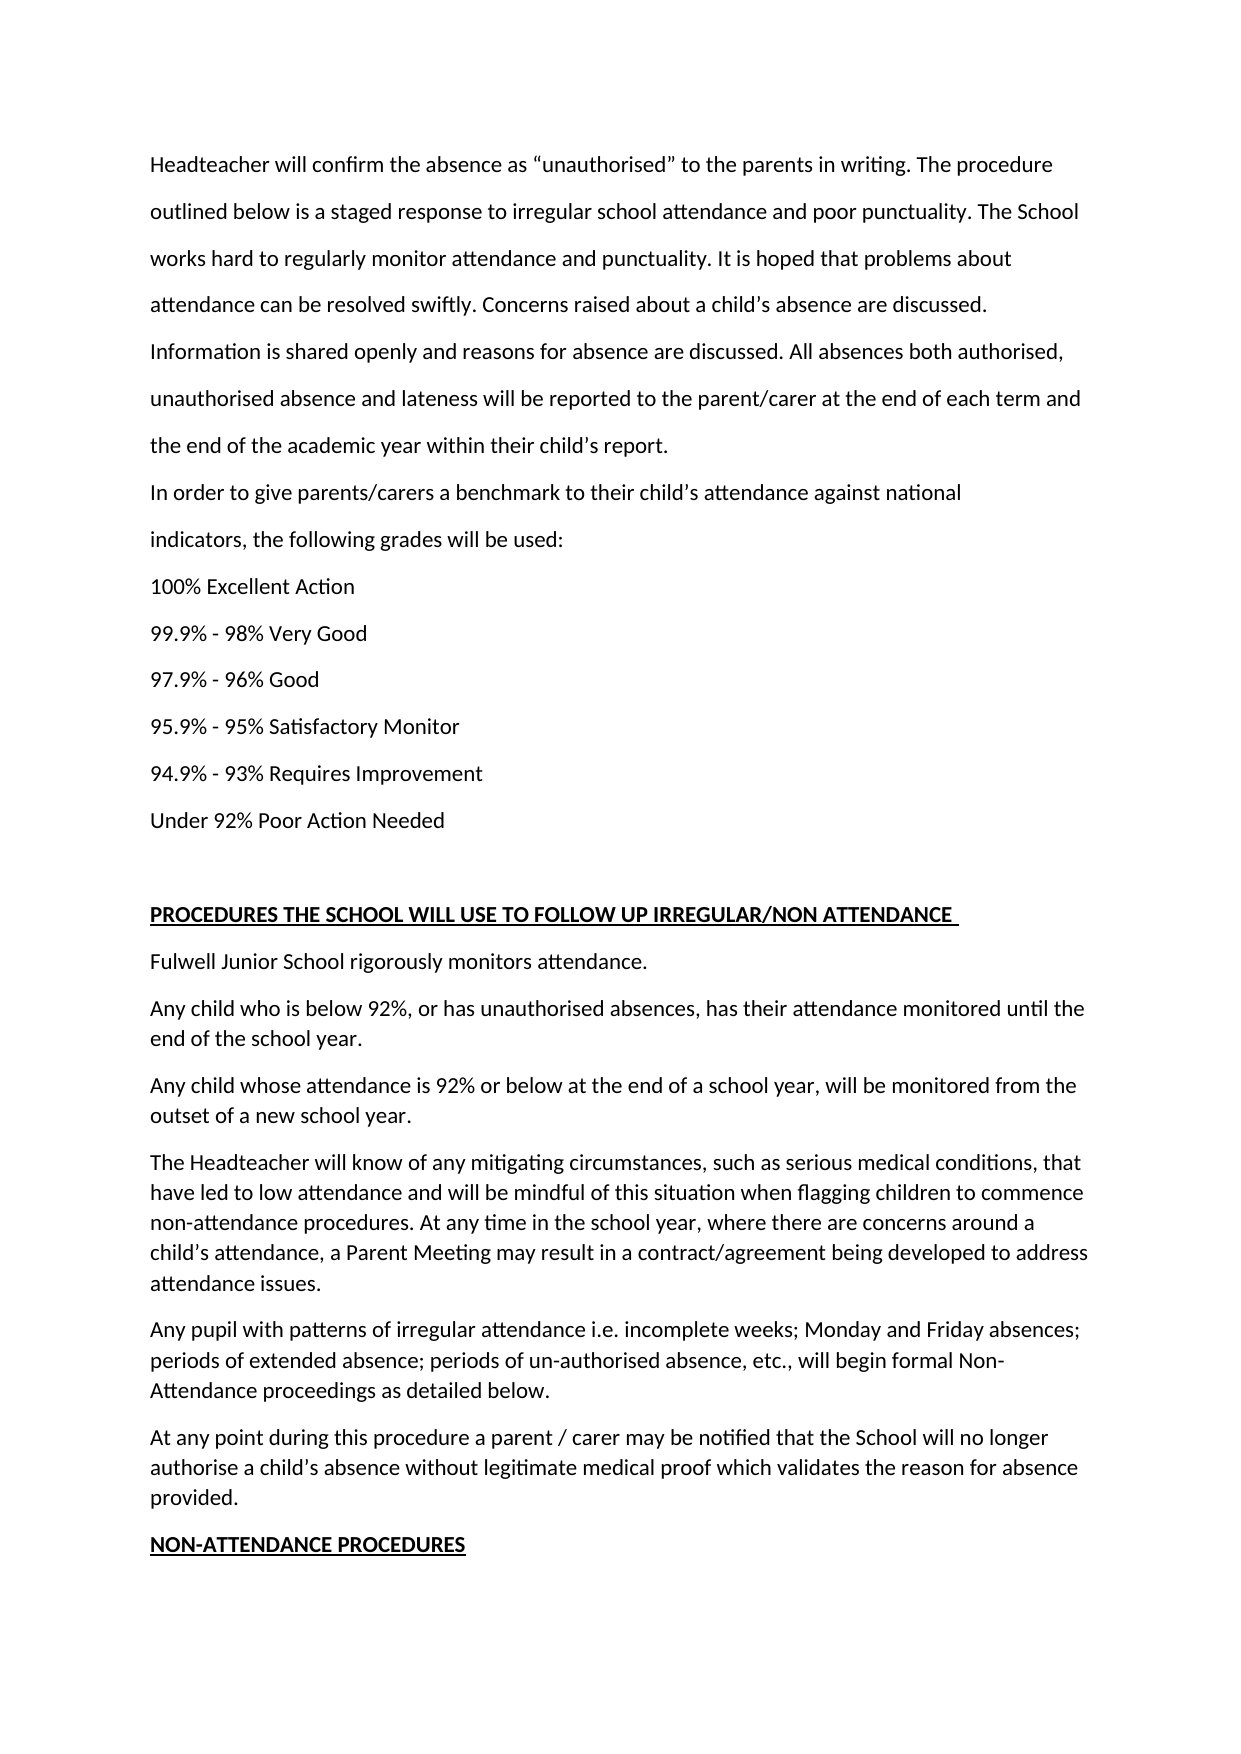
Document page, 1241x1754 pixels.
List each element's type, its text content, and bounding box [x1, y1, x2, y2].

text 94.9% - 93% Requires Improvement [150, 759, 1090, 787]
text Headteacher will confirm the absence as “unauthorised” to the parents in writing. The procedure [150, 150, 1090, 178]
text works hard to regularly monitor attendance and punctuality. It is hoped that problems about [150, 244, 1090, 272]
text 95.9% - 95% Satisfactory Monitor [150, 712, 1090, 741]
text 97.9% - 96% Good [150, 666, 1090, 694]
text At any point during this procedure a parent / carer may be notified that the School will no longer authorise a child’s absence without legitimate medical proof which validates the reason for absence provided. [150, 1423, 1090, 1511]
text Any child whose attendance is 92% or below at the end of a school year, will be monitored from the outset of a new school year. [150, 1071, 1090, 1129]
text PROCEDURES THE SCHOOL WILL USE TO FOLLOW UP IRREGULAR/NON ATTENDANCE [150, 900, 1090, 928]
text Under 92% Poor Action Needed [150, 806, 1090, 834]
text indicators, the following grades will be used: [150, 525, 1090, 553]
text attendance can be resolved swiftly. Concerns raised about a child’s absence are discussed. [150, 291, 1090, 319]
text 99.9% - 98% Very Good [150, 619, 1090, 647]
text unauthorised absence and lateness will be reported to the parent/carer at the end of each term and [150, 384, 1090, 412]
text The Headteacher will know of any mitigating circumstances, such as serious medical conditions, that have led to low attendance and will be mindful of this situation when flagging children to commence non-attendance procedures. At any time in the school year, where there are concerns around a child’s attendance, a Parent Meeting may result in a contract/agreement being developed to address attendance issues. [150, 1148, 1090, 1297]
text Any pupil with patterns of irregular attendance i.e. incomplete weeks; Monday and Friday absences; periods of extended absence; periods of un-authorised absence, etc., will begin formal Non-Attendance proceedings as detailed below. [150, 1316, 1090, 1404]
text Fulwell Junior School rigorously monitors attendance. [150, 947, 1090, 975]
text In order to give parents/carers a benchmark to their child’s attendance against national [150, 478, 1090, 506]
text the end of the academic year within their child’s report. [150, 431, 1090, 459]
text outlined below is a staged response to irregular school attendance and poor punctuality. The School [150, 197, 1090, 225]
text Any child who is below 92%, or has unauthorised absences, has their attendance monitored until the end of the school year. [150, 994, 1090, 1052]
text NON-ATTENDANCE PROCEDURES [150, 1530, 1090, 1558]
text Information is shared openly and reasons for absence are discussed. All absences both authorised, [150, 337, 1090, 366]
text 100% Excellent Action [150, 572, 1090, 600]
